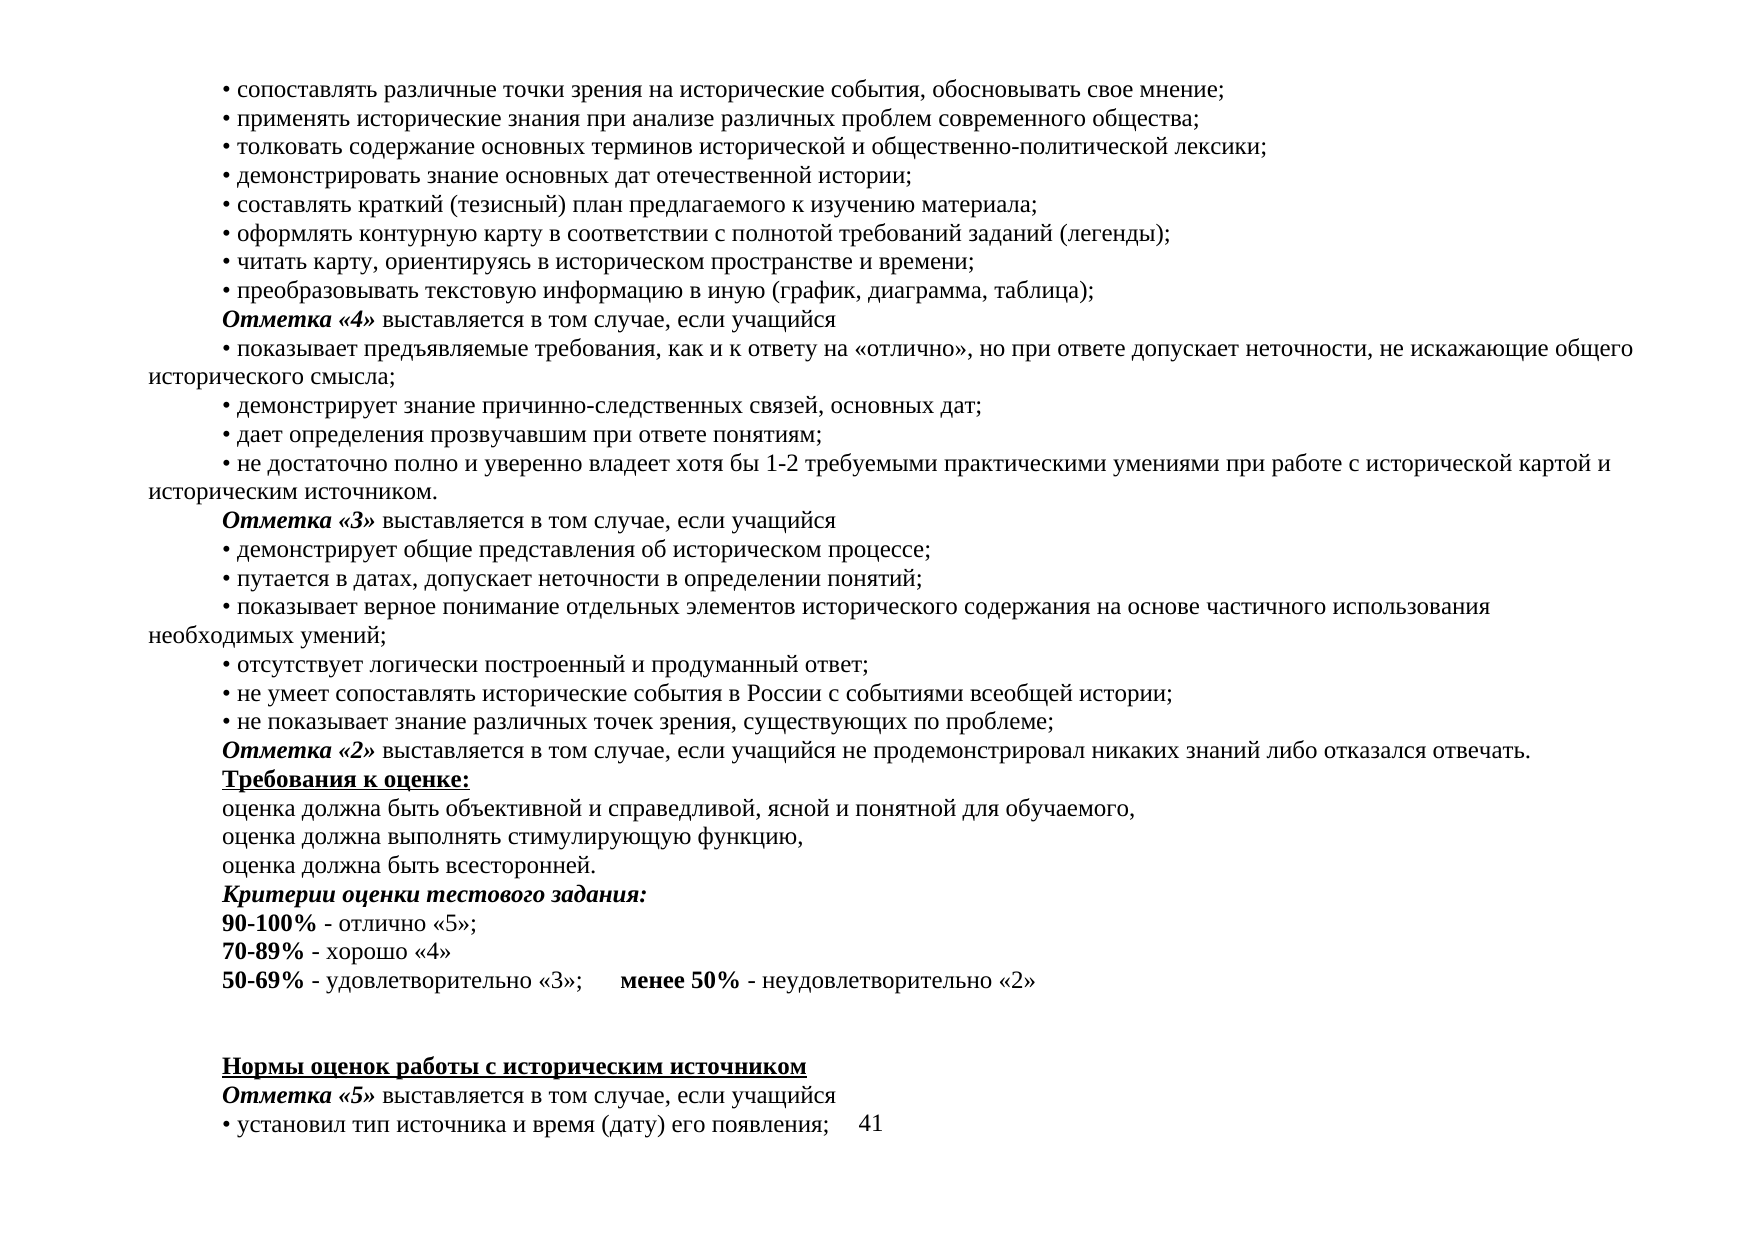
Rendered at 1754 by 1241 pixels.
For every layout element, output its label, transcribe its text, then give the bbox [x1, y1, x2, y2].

text • преобразовывать текстовую информацию в иную (график, диаграмма, таблица); [148, 275, 1636, 304]
text Отметка «2» выставляется в том случае, если учащийся не продемонстрировал никаких знаний либо отказался отвечать. [148, 735, 1636, 764]
text • читать карту, ориентируясь в историческом пространстве и времени; [148, 246, 1636, 275]
text 70-89% - хорошо «4» [148, 936, 1636, 965]
text • путается в датах, допускает неточности в определении понятий; [148, 563, 1636, 591]
text • толковать содержание основных терминов исторической и общественно-политической лексики; [148, 131, 1636, 160]
text • установил тип источника и время (дату) его появления; [148, 1109, 1636, 1138]
text Нормы оценок работы с историческим источником [148, 1051, 1636, 1080]
text • не показывает знание различных точек зрения, существующих по проблеме; [148, 706, 1636, 735]
text • применять исторические знания при анализе различных проблем современного общества; [148, 103, 1636, 131]
text 50-69% - удовлетворительно «3»; менее 50% - неудовлетворительно «2» [148, 965, 1636, 994]
text • показывает верное понимание отдельных элементов исторического содержания на основе частичного использования необходимых умений; [148, 591, 1636, 649]
text Критерии оценки тестового задания: [148, 879, 1636, 908]
text • не умеет сопоставлять исторические события в России с событиями всеобщей истории; [148, 678, 1636, 706]
text • демонстрирует общие представления об историческом процессе; [148, 534, 1636, 563]
text Отметка «4» выставляется в том случае, если учащийся [148, 304, 1636, 333]
text оценка должна быть объективной и справедливой, ясной и понятной для обучаемого, [148, 793, 1636, 821]
text • отсутствует логически построенный и продуманный ответ; [148, 649, 1636, 678]
text оценка должна быть всесторонней. [148, 850, 1636, 879]
text • демонстрирует знание причинно-следственных связей, основных дат; [148, 390, 1636, 419]
text • показывает предъявляемые требования, как и к ответу на «отлично», но при ответе допускает неточности, не искажающие общего исторического смысла; [148, 333, 1636, 390]
text • оформлять контурную карту в соответствии с полнотой требований заданий (легенды); [148, 218, 1636, 246]
text • не достаточно полно и уверенно владеет хотя бы 1-2 требуемыми практическими умениями при работе с исторической картой и историческим источником. [148, 448, 1636, 505]
text • сопоставлять различные точки зрения на исторические события, обосновывать свое мнение; [148, 74, 1636, 103]
text • демонстрировать знание основных дат отечественной истории; [148, 160, 1636, 189]
text • составлять краткий (тезисный) план предлагаемого к изучению материала; [148, 189, 1636, 218]
text 90-100% - отлично «5»; [148, 908, 1636, 936]
text оценка должна выполнять стимулирующую функцию, [148, 821, 1636, 850]
text Отметка «5» выставляется в том случае, если учащийся [148, 1080, 1636, 1109]
text • дает определения прозвучавшим при ответе понятиям; [148, 419, 1636, 448]
text Отметка «3» выставляется в том случае, если учащийся [148, 505, 1636, 534]
text Требования к оценке: [148, 764, 1636, 793]
